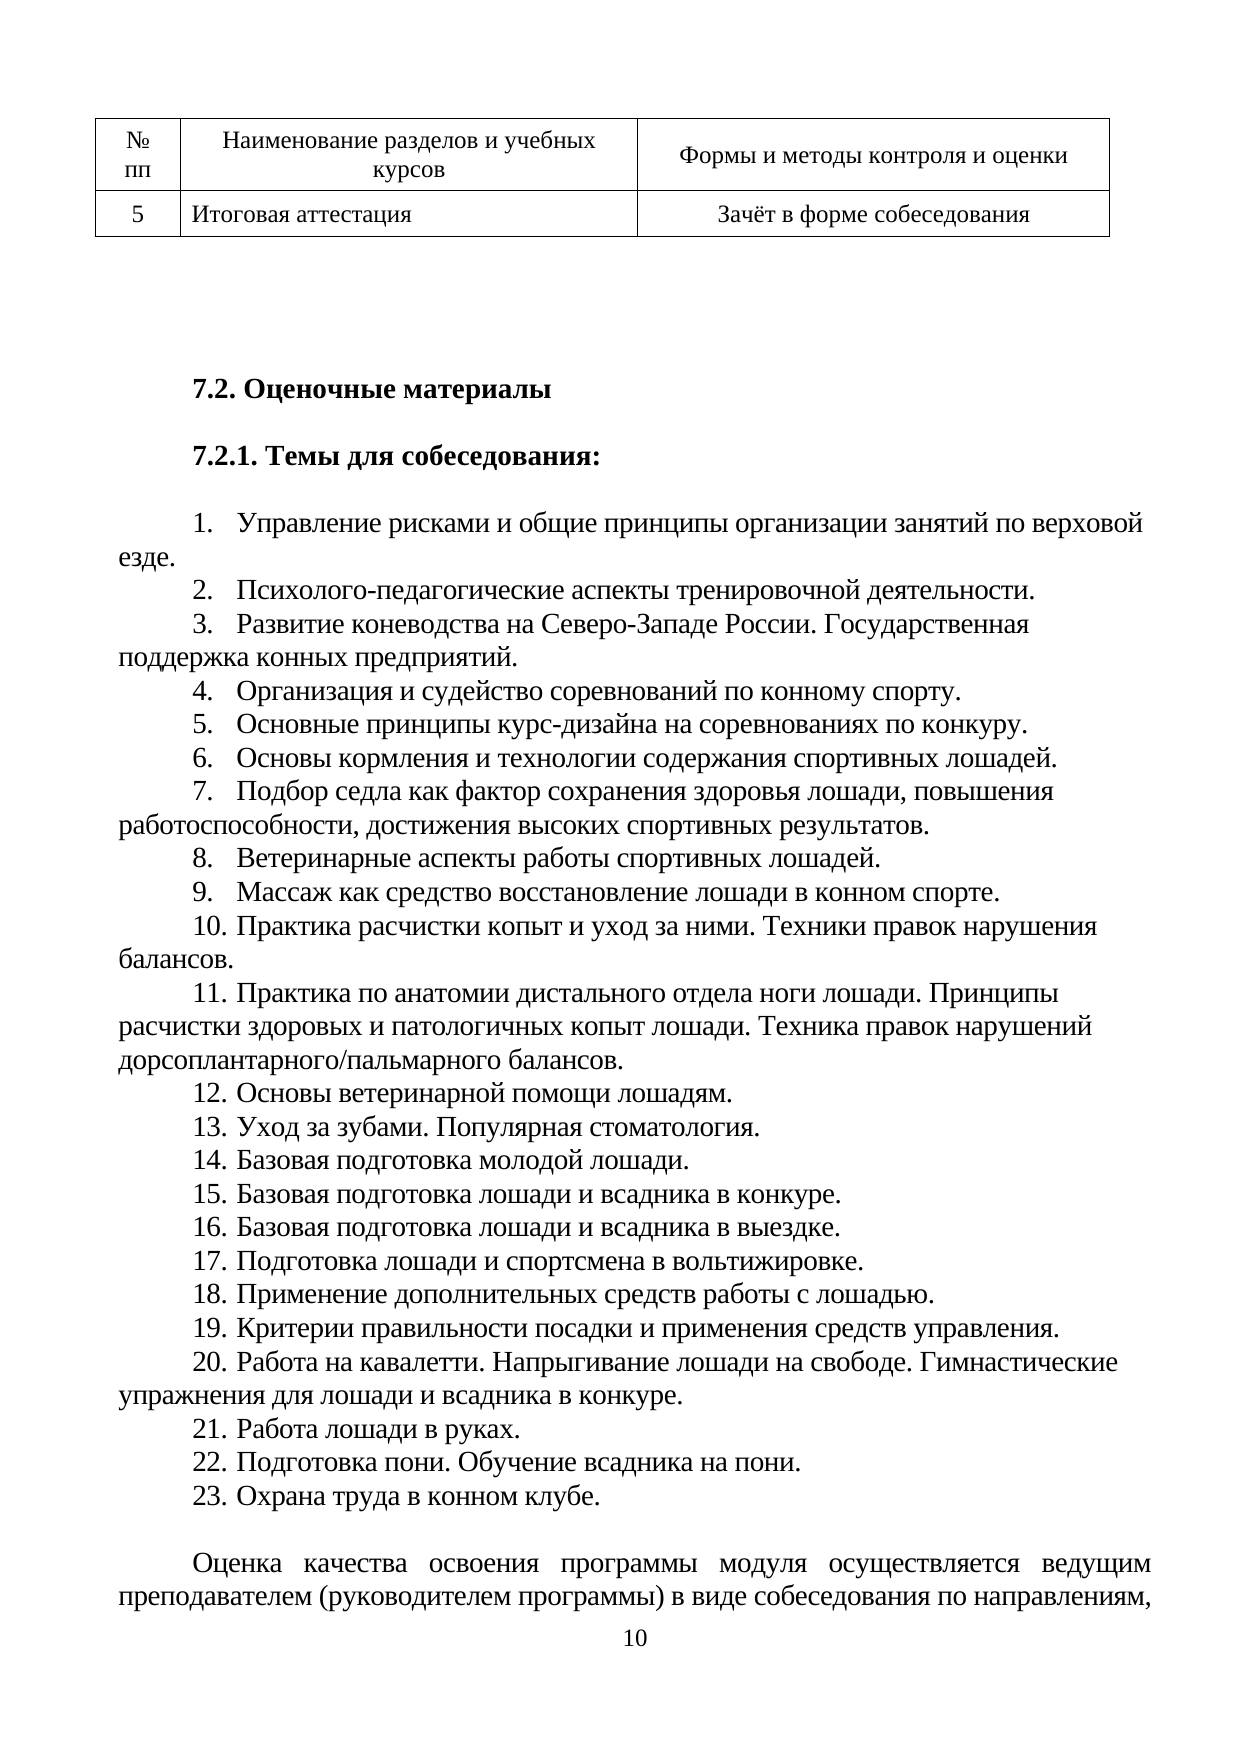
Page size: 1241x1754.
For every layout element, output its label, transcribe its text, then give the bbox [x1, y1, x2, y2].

list Базовая подготовка лошади и всадника в конкуре. [118, 1176, 1152, 1209]
list Базовая подготовка лошади и всадника в выездке. [118, 1209, 1152, 1243]
list Применение дополнительных средств работы с лошадью. [118, 1277, 1152, 1310]
list Развитие коневодства на Северо-Западе России. Государственная поддержка конных предприятий. [118, 606, 1152, 673]
list Основы ветеринарной помощи лошадям. [118, 1075, 1152, 1109]
list Подбор седла как фактор сохранения здоровья лошади, повышения работоспособности, достижения высоких спортивных результатов. [118, 773, 1152, 841]
list Основные принципы курс-дизайна на соревнованиях по конкуру. [118, 706, 1152, 740]
list Работа лошади в руках. [118, 1411, 1152, 1444]
table_header Наименование разделов и учебных курсов [181, 119, 637, 189]
table_header № пп [96, 119, 180, 189]
text 7.2.1. Темы для собеседования: [118, 438, 1152, 472]
table_header Формы и методы контроля и оценки [638, 119, 1109, 189]
list Охрана труда в конном клубе. [118, 1478, 1152, 1511]
list Психолого-педагогические аспекты тренировочной деятельности. [118, 572, 1152, 606]
list Ветеринарные аспекты работы спортивных лошадей. [118, 841, 1152, 874]
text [118, 1545, 1152, 1612]
list Управление рисками и общие принципы организации занятий по верховой езде. [118, 505, 1152, 572]
list Массаж как средство восстановление лошади в конном спорте. [118, 874, 1152, 908]
list Уход за зубами. Популярная стоматология. [118, 1109, 1152, 1142]
list Подготовка лошади и спортсмена в вольтижировке. [118, 1243, 1152, 1277]
list Базовая подготовка молодой лошади. [118, 1142, 1152, 1176]
table_cell 5 [96, 191, 180, 236]
list Подготовка пони. Обучение всадника на пони. [118, 1444, 1152, 1478]
text 7.2. Оценочные материалы [118, 371, 1152, 404]
list Организация и судейство соревнований по конному спорту. [118, 673, 1152, 706]
table_cell Итоговая аттестация [181, 191, 637, 236]
list Практика расчистки копыт и уход за ними. Техники правок нарушения балансов. [118, 908, 1152, 975]
table_cell Зачёт в форме собеседования [638, 191, 1109, 236]
list Практика по анатомии дистального отдела ноги лошади. Принципы расчистки здоровых и патологичных копыт лошади. Техника правок нарушений дорсоплантарного/пальмарного балансов. [118, 975, 1152, 1075]
list Основы кормления и технологии содержания спортивных лошадей. [118, 740, 1152, 773]
list Критерии правильности посадки и применения средств управления. [118, 1310, 1152, 1344]
list Работа на кавалетти. Напрыгивание лошади на свободе. Гимнастические упражнения для лошади и всадника в конкуре. [118, 1344, 1152, 1411]
